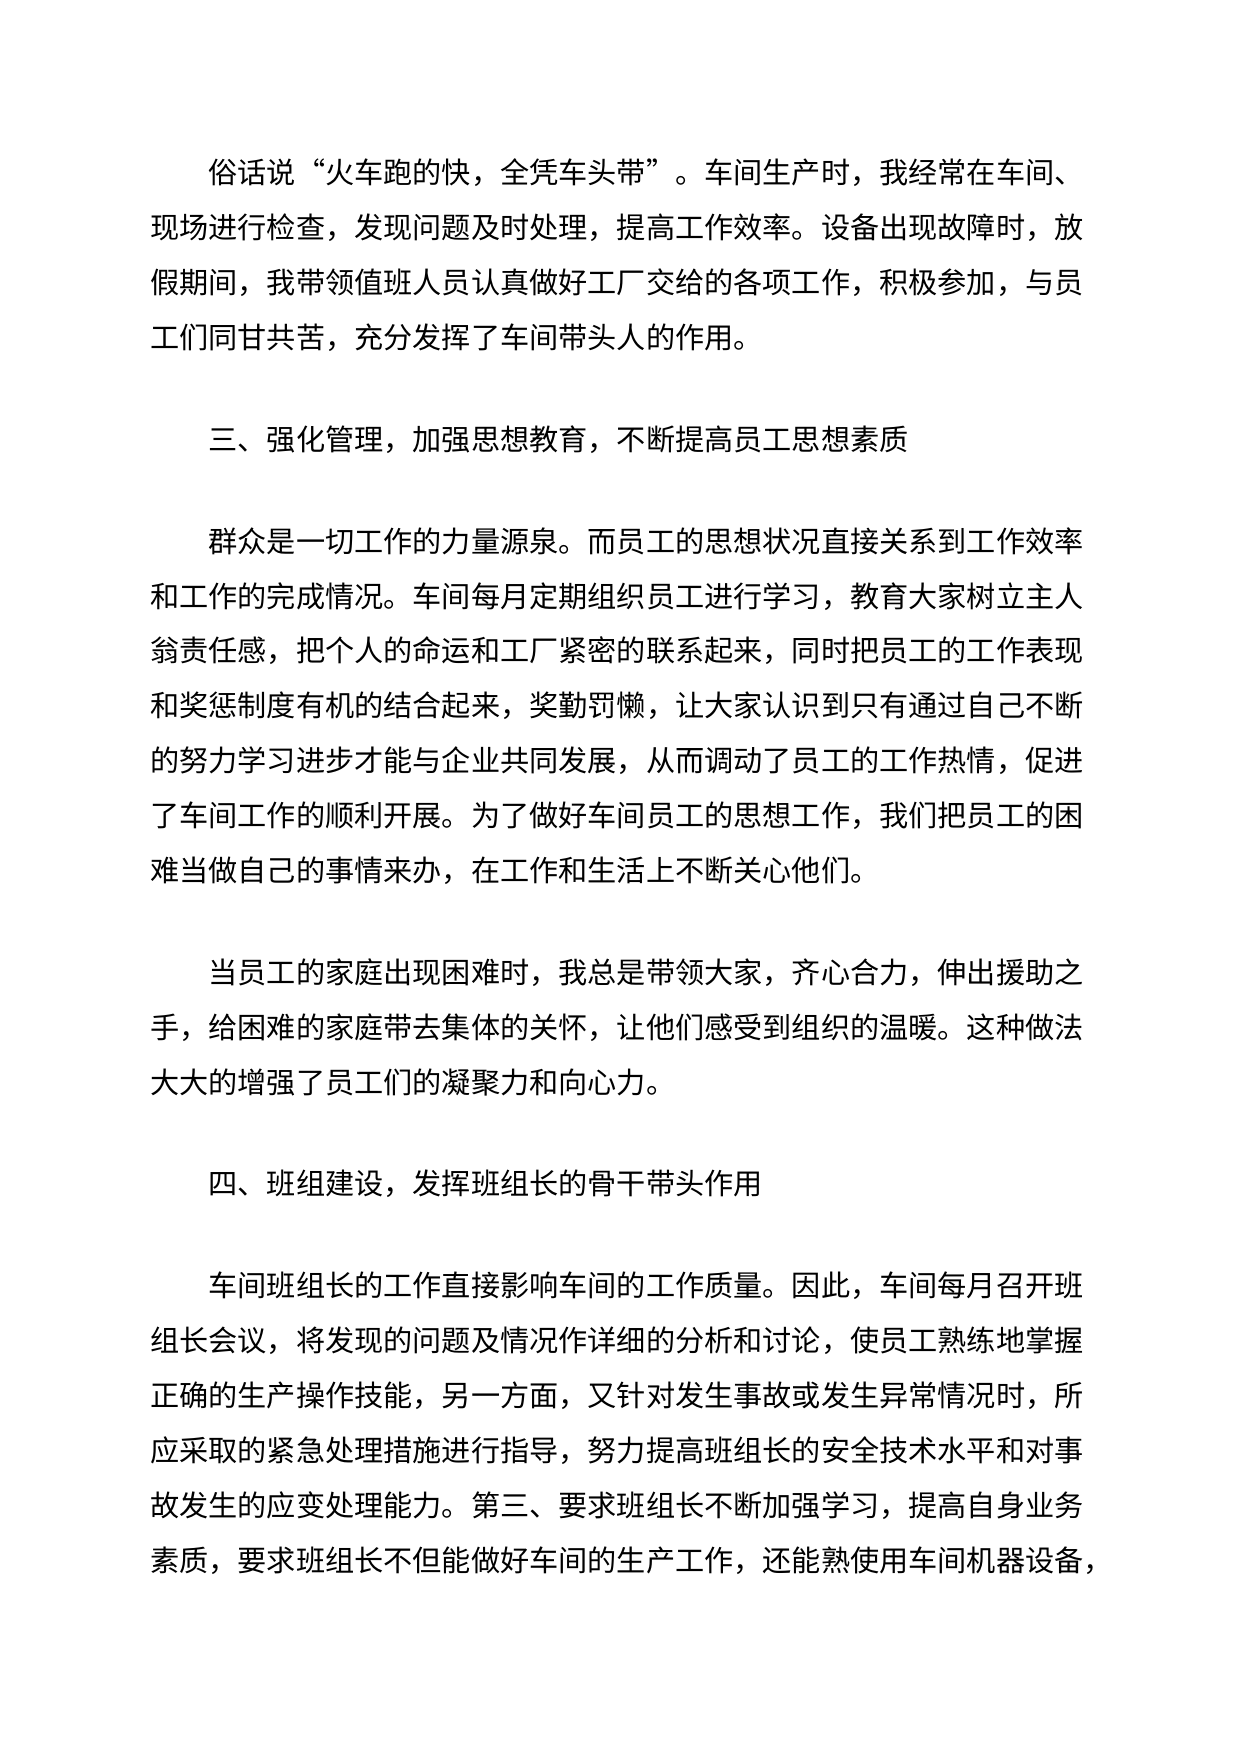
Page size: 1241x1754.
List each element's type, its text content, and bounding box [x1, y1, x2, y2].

text 群众是一切工作的力量源泉。而员工的思想状况直接关系到工作效率和工作的完成情况。车间每月定期组织员工进行学习，教育大家树立主人翁责任感，把个人的命运和工厂紧密的联系起来，同时把员工的工作表现和奖惩制度有机的结合起来，奖勤罚懒，让大家认识到只有通过自己不断的努力学习进步才能与企业共同发展，从而调动了员工的工作热情，促进了车间工作的顺利开展。为了做好车间员工的思想工作，我们把员工的困难当做自己的事情来办，在工作和生活上不断关心他们。 [150, 518, 1090, 890]
text 三、强化管理，加强思想教育，不断提高员工思想素质 [150, 416, 1090, 459]
text 俗话说“火车跑的快，全凭车头带”。车间生产时，我经常在车间、现场进行检查，发现问题及时处理，提高工作效率。设备出现故障时，放假期间，我带领值班人员认真做好工厂交给的各项工作，积极参加，与员工们同甘共苦，充分发挥了车间带头人的作用。 [150, 150, 1090, 357]
text 四、班组建设，发挥班组长的骨干带头作用 [150, 1161, 1090, 1203]
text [150, 1263, 1090, 1579]
text 当员工的家庭出现困难时，我总是带领大家，齐心合力，伸出援助之手，给困难的家庭带去集体的关怀，让他们感受到组织的温暖。这种做法大大的增强了员工们的凝聚力和向心力。 [150, 949, 1090, 1101]
